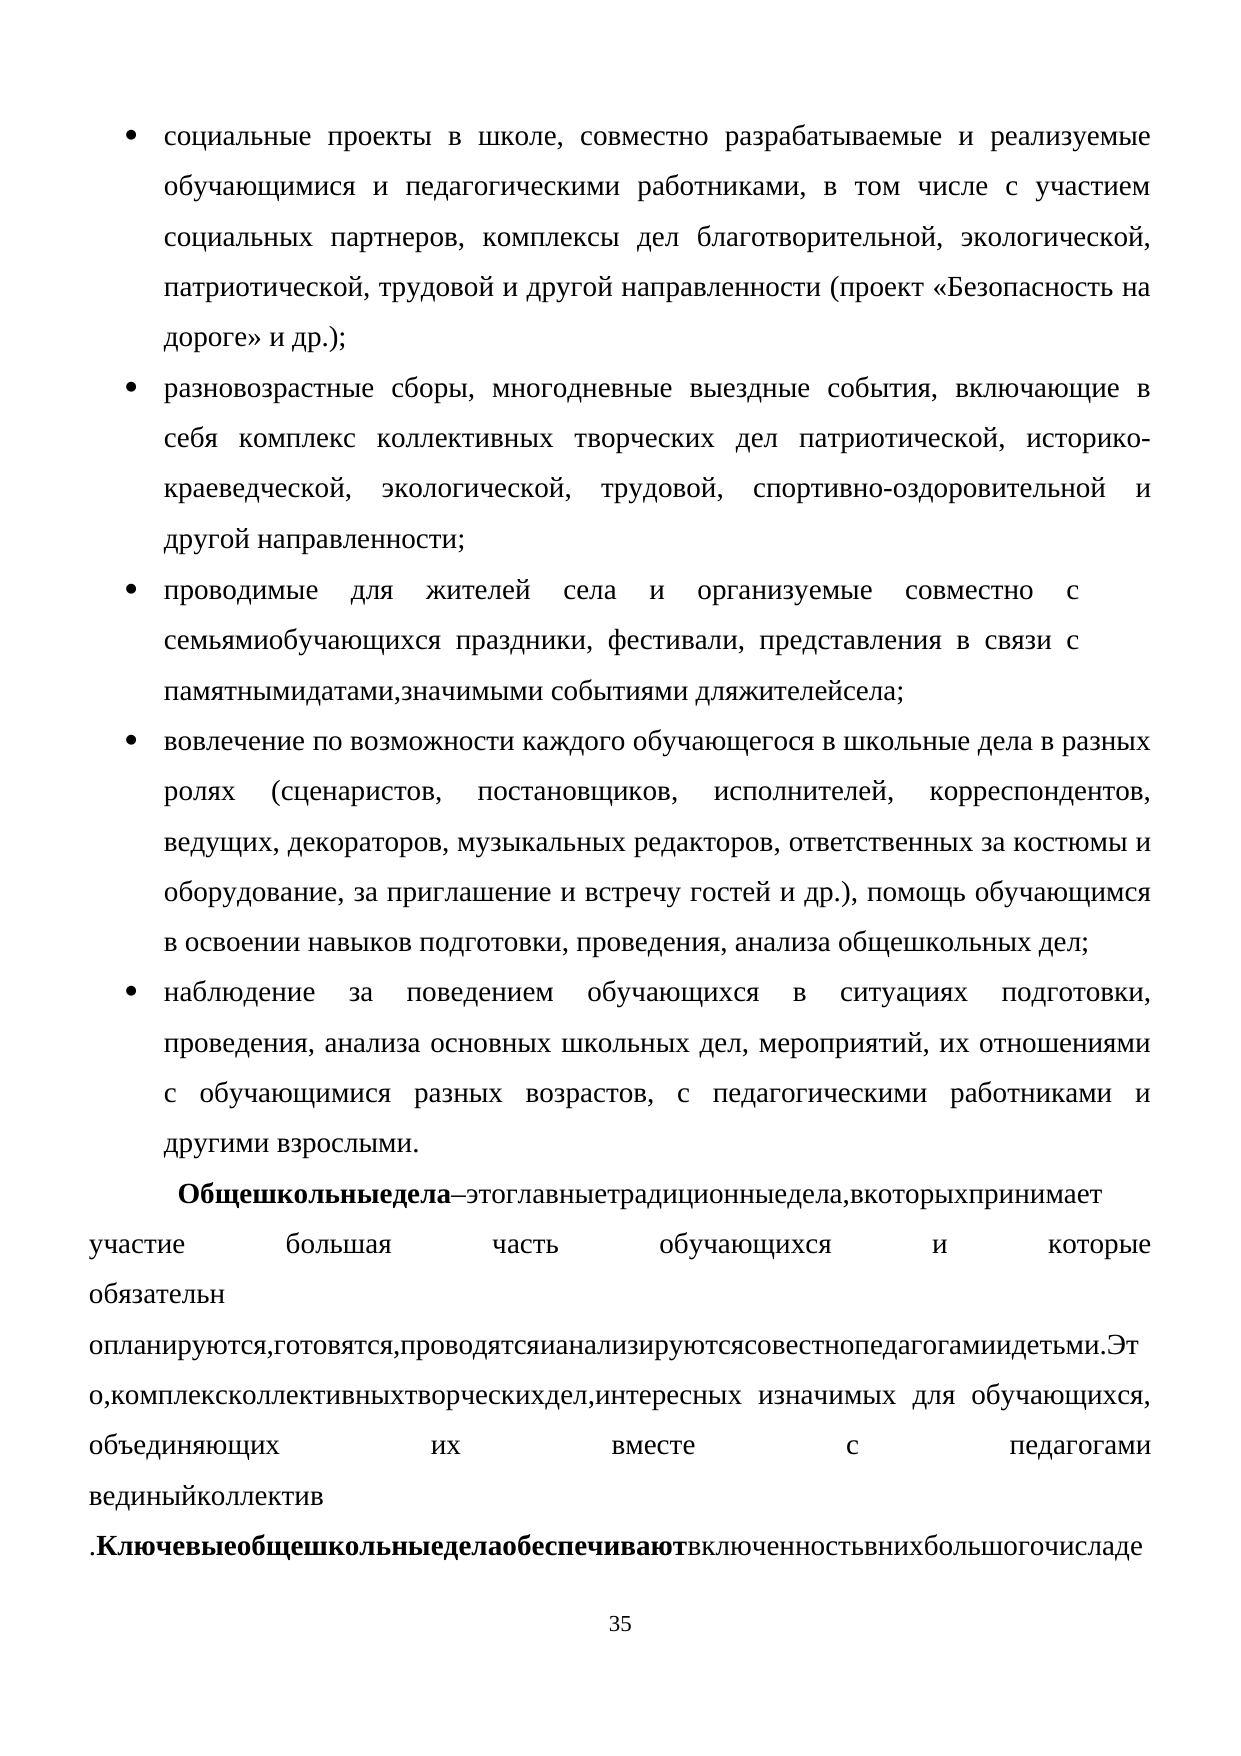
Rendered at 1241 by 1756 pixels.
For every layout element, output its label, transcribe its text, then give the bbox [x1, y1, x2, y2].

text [89, 1176, 1152, 1562]
list разновозрастные сборы, многодневные выездные события, включающие в себя комплекс коллективных творческих дел патриотической, историко-краеведческой, экологической, трудовой, спортивно-оздоровительной и другой направленности; [126, 370, 1152, 554]
list вовлечение по возможности каждого обучающегося в школьные дела в разных ролях (сценаристов, постановщиков, исполнителей, корреспондентов, ведущих, декораторов, музыкальных редакторов, ответственных за костюмы и оборудование, за приглашение и встречу гостей и др.), помощь обучающимся в освоении навыков подготовки, проведения, анализа общешкольных дел; [126, 723, 1152, 958]
list наблюдение за поведением обучающихся в ситуациях подготовки, проведения, анализа основных школьных дел, мероприятий, их отношениями с обучающимися разных возрастов, с педагогическими работниками и другими взрослыми. [126, 974, 1152, 1159]
list проводимые для жителей села и организуемые совместно с семьямиобучающихся праздники, фестивали, представления в связи с памятнымидатами,значимыми событиями дляжителейсела; [126, 572, 1080, 706]
list социальные проекты в школе, совместно разрабатываемые и реализуемые обучающимися и педагогическими работниками, в том числе с участием социальных партнеров, комплексы дел благотворительной, экологической, патриотической, трудовой и другой направленности (проект «Безопасность на дороге» и др.); [126, 118, 1152, 353]
